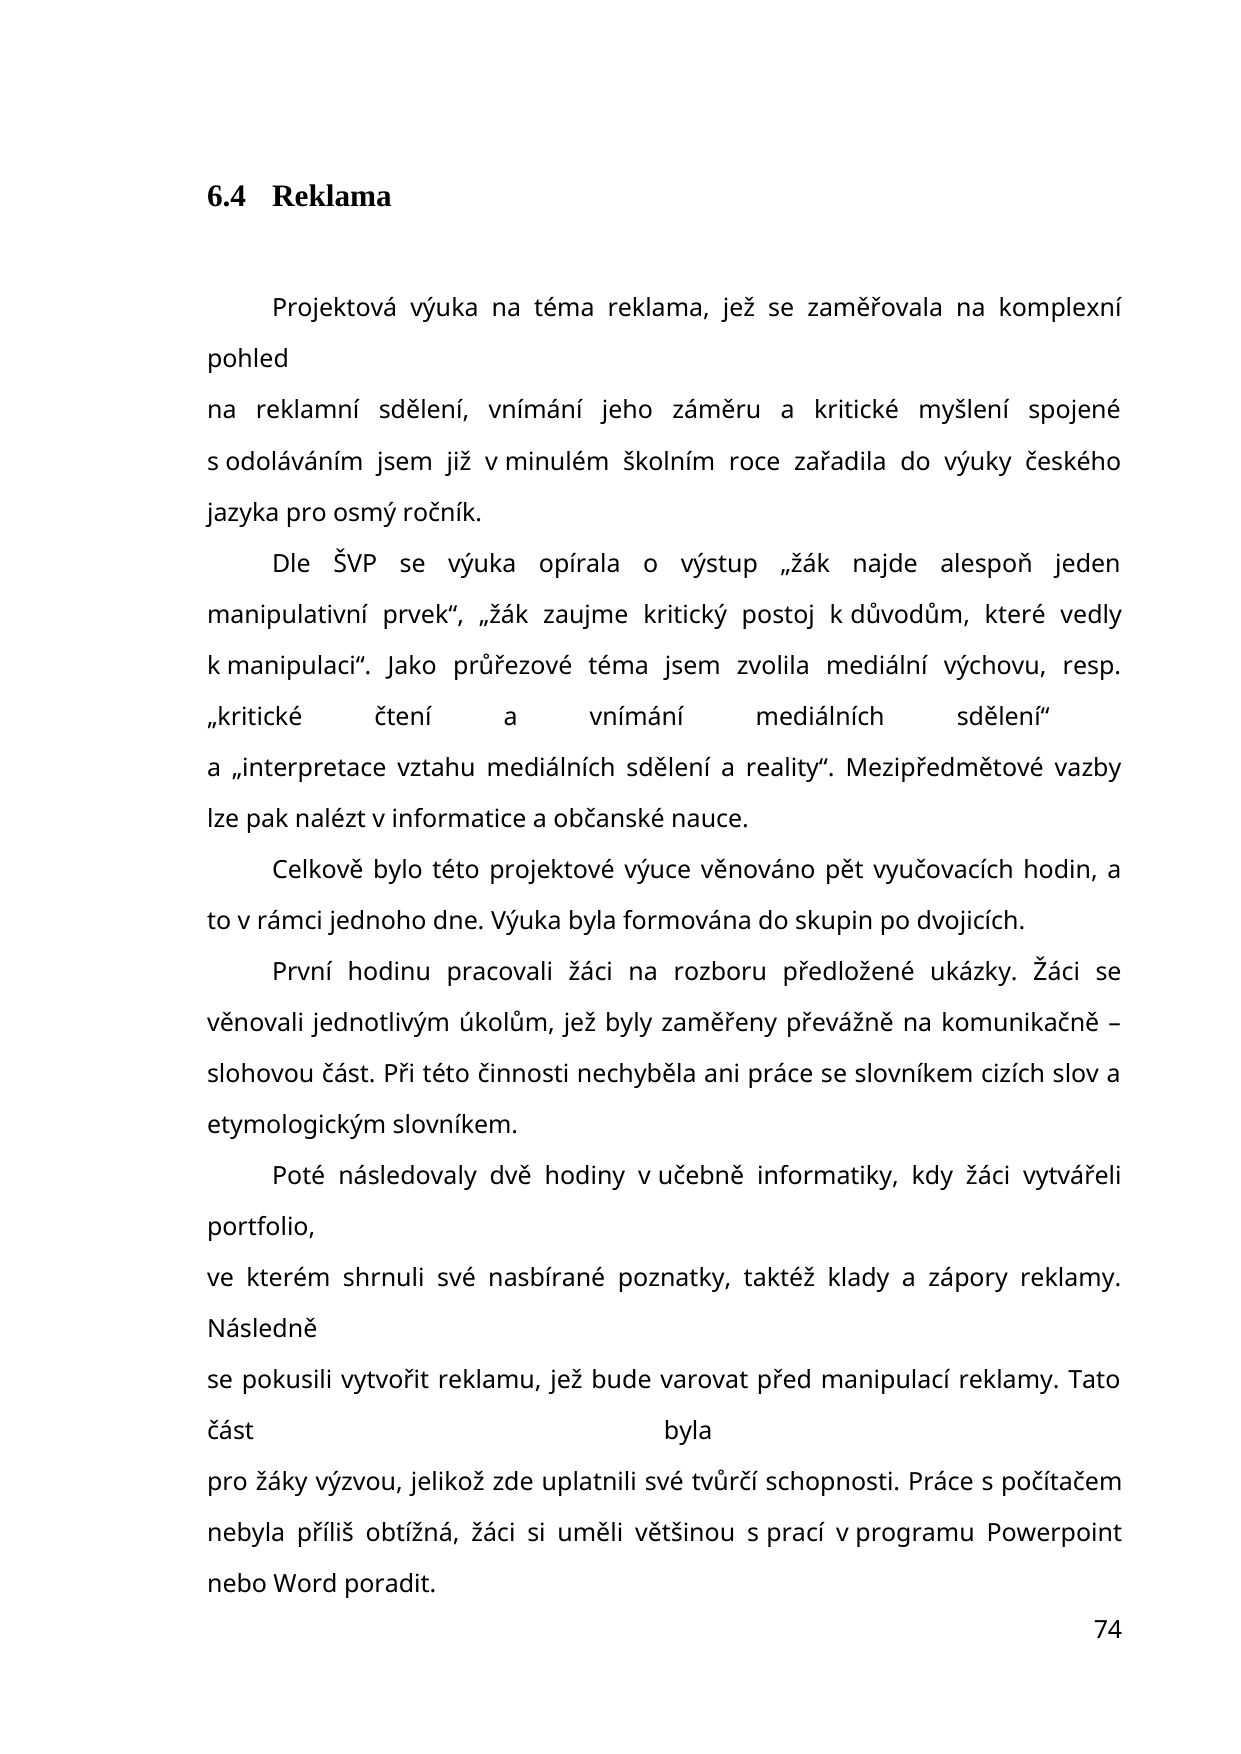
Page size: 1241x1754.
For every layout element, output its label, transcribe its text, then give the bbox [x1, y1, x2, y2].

text Projektová výuka na téma reklama, jež se zaměřovala na komplexní pohled na reklamní sdělení, vnímání jeho záměru a kritické myšlení spojené s odoláváním jsem již v minulém školním roce zařadila do výuky českého jazyka pro osmý ročník. [207, 290, 1122, 528]
text První hodinu pracovali žáci na rozboru předložené ukázky. Žáci se věnovali jednotlivým úkolům, jež byly zaměřeny převážně na komunikačně – slohovou část. Při této činnosti nechyběla ani práce se slovníkem cizích slov a etymologickým slovníkem. [207, 954, 1122, 1141]
text Reklama [207, 177, 1122, 213]
text Celkově bylo této projektové výuce věnováno pět vyučovacích hodin, a to v rámci jednoho dne. Výuka byla formována do skupin po dvojicích. [207, 852, 1122, 937]
text Dle ŠVP se výuka opírala o výstup „žák najde alespoň jeden manipulativní prvek“, „žák zaujme kritický postoj k důvodům, které vedly k manipulaci“. Jako průřezové téma jsem zvolila mediální výchovu, resp. „kritické čtení a vnímání mediálních sdělení“ a „interpretace vztahu mediálních sdělení a reality“. Mezipředmětové vazby lze pak nalézt v informatice a občanské nauce. [207, 545, 1122, 834]
text Poté následovaly dvě hodiny v učebně informatiky, kdy žáci vytvářeli portfolio, ve kterém shrnuli své nasbírané poznatky, taktéž klady a zápory reklamy. Následně se pokusili vytvořit reklamu, jež bude varovat před manipulací reklamy. Tato část byla pro žáky výzvou, jelikož zde uplatnili své tvůrčí schopnosti. Práce s počítačem nebyla příliš obtížná, žáci si uměli většinou s prací v programu Powerpoint nebo Word poradit. [207, 1158, 1122, 1600]
